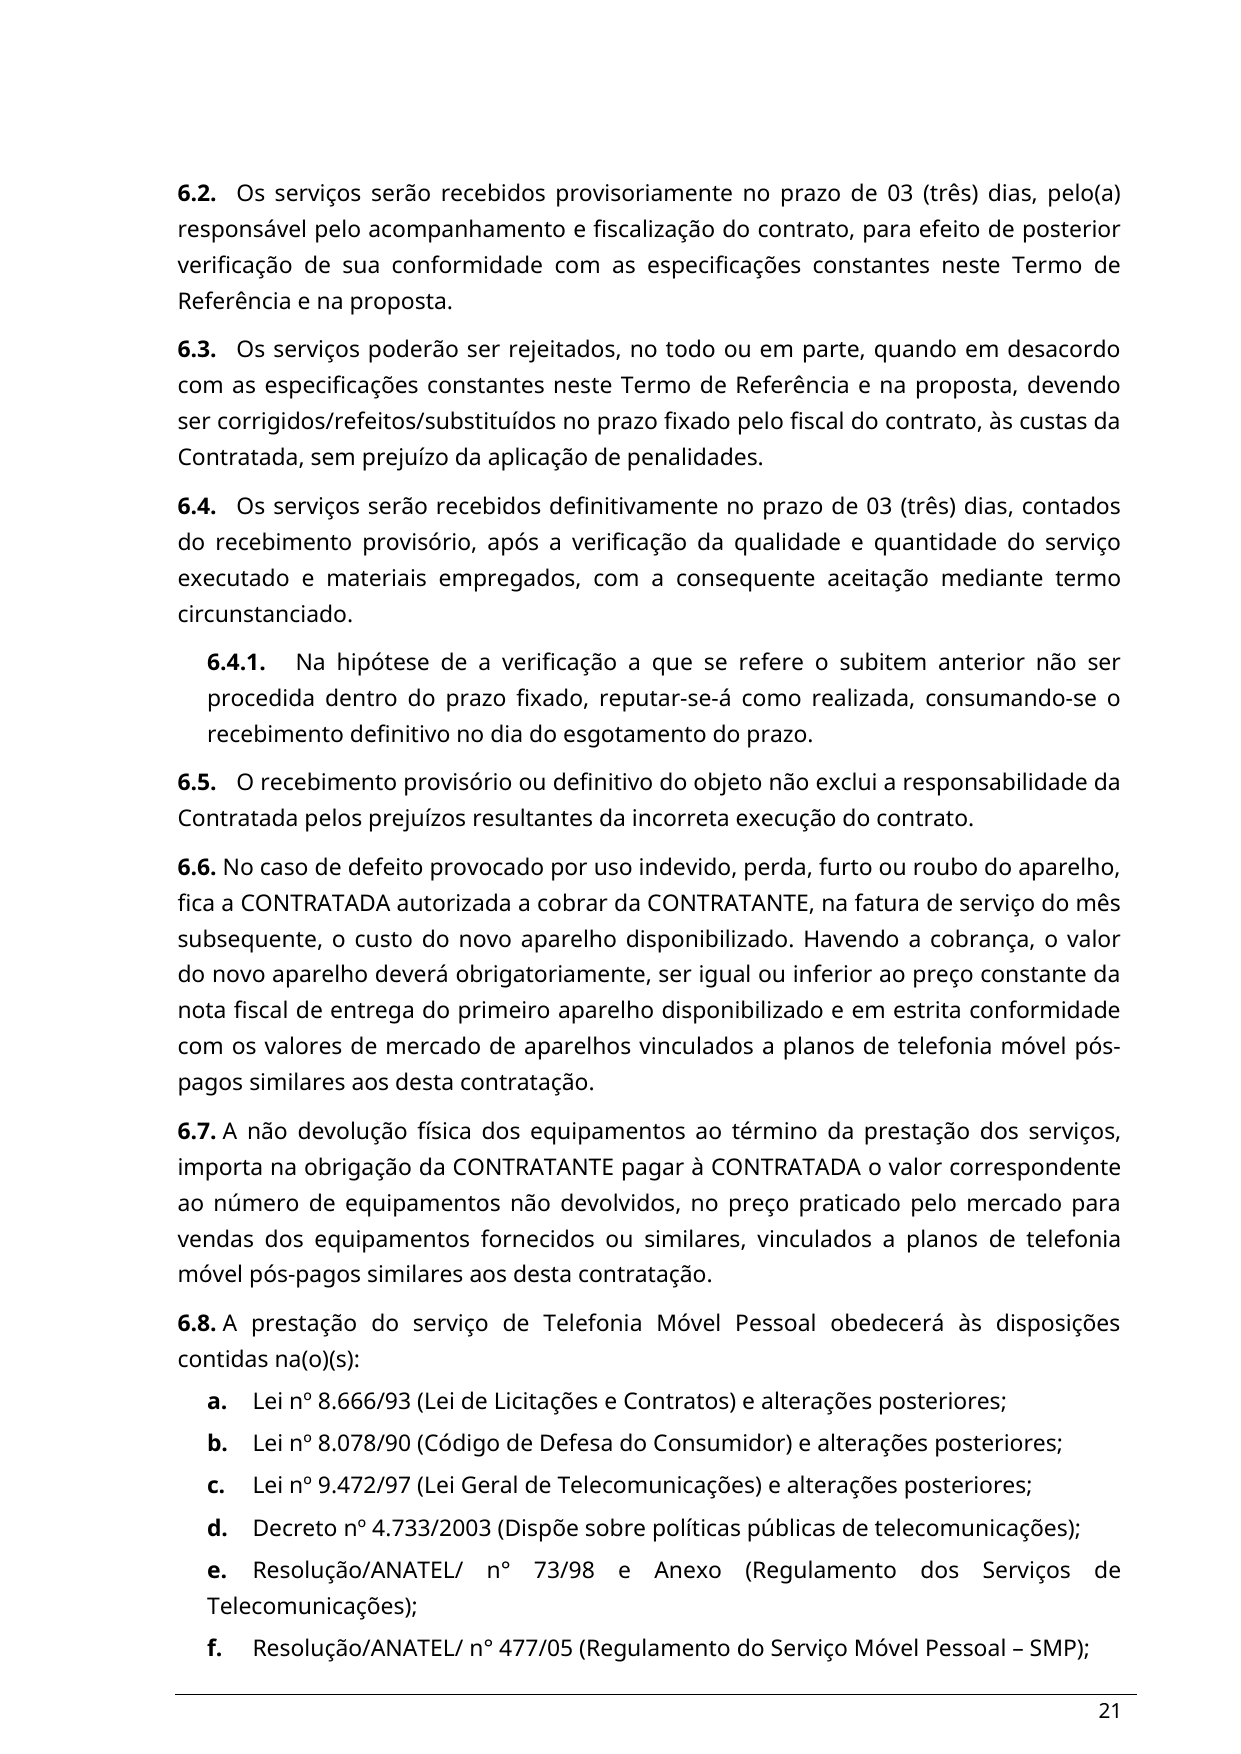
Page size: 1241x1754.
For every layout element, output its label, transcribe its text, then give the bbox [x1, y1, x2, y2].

list O recebimento provisório ou definitivo do objeto não exclui a responsabilidade da Contratada pelos prejuízos resultantes da incorreta execução do contrato. [177, 766, 1122, 833]
list Os serviços serão recebidos definitivamente no prazo de 03 (três) dias, contados do recebimento provisório, após a verificação da qualidade e quantidade do serviço executado e materiais empregados, com a consequente aceitação mediante termo circunstanciado. [177, 490, 1122, 629]
list Lei nº 9.472/97 (Lei Geral de Telecomunicações) e alterações posteriores; [207, 1469, 1122, 1501]
list Na hipótese de a verificação a que se refere o subitem anterior não ser procedida dentro do prazo fixado, reputar-se-á como realizada, consumando-se o recebimento definitivo no dia do esgotamento do prazo. [207, 646, 1122, 749]
list Decreto nº 4.733/2003 (Dispõe sobre políticas públicas de telecomunicações); [207, 1512, 1122, 1543]
list No caso de defeito provocado por uso indevido, perda, furto ou roubo do aparelho, fica a CONTRATADA autorizada a cobrar da CONTRATANTE, na fatura de serviço do mês subsequente, o custo do novo aparelho disponibilizado. Havendo a cobrança, o valor do novo aparelho deverá obrigatoriamente, ser igual ou inferior ao preço constante da nota fiscal de entrega do primeiro aparelho disponibilizado e em estrita conformidade com os valores de mercado de aparelhos vinculados a planos de telefonia móvel pós-pagos similares aos desta contratação. [177, 851, 1122, 1097]
list Resolução/ANATEL/ n° 73/98 e Anexo (Regulamento dos Serviços de Telecomunicações); [207, 1554, 1122, 1621]
list Lei nº 8.666/93 (Lei de Licitações e Contratos) e alterações posteriores; [207, 1385, 1122, 1416]
list Lei nº 8.078/90 (Código de Defesa do Consumidor) e alterações posteriores; [207, 1427, 1122, 1458]
list A não devolução física dos equipamentos ao término da prestação dos serviços, importa na obrigação da CONTRATANTE pagar à CONTRATADA o valor correspondente ao número de equipamentos não devolvidos, no preço praticado pelo mercado para vendas dos equipamentos fornecidos ou similares, vinculados a planos de telefonia móvel pós-pagos similares aos desta contratação. [177, 1115, 1122, 1290]
list Os serviços serão recebidos provisoriamente no prazo de 03 (três) dias, pelo(a) responsável pelo acompanhamento e fiscalização do contrato, para efeito de posterior verificação de sua conformidade com as especificações constantes neste Termo de Referência e na proposta. [177, 177, 1122, 316]
list Os serviços poderão ser rejeitados, no todo ou em parte, quando em desacordo com as especificações constantes neste Termo de Referência e na proposta, devendo ser corrigidos/refeitos/substituídos no prazo fixado pelo fiscal do contrato, às custas da Contratada, sem prejuízo da aplicação de penalidades. [177, 333, 1122, 472]
list A prestação do serviço de Telefonia Móvel Pessoal obedecerá às disposições contidas na(o)(s): [177, 1307, 1122, 1374]
list Resolução/ANATEL/ n° 477/05 (Regulamento do Serviço Móvel Pessoal – SMP); [207, 1632, 1122, 1663]
